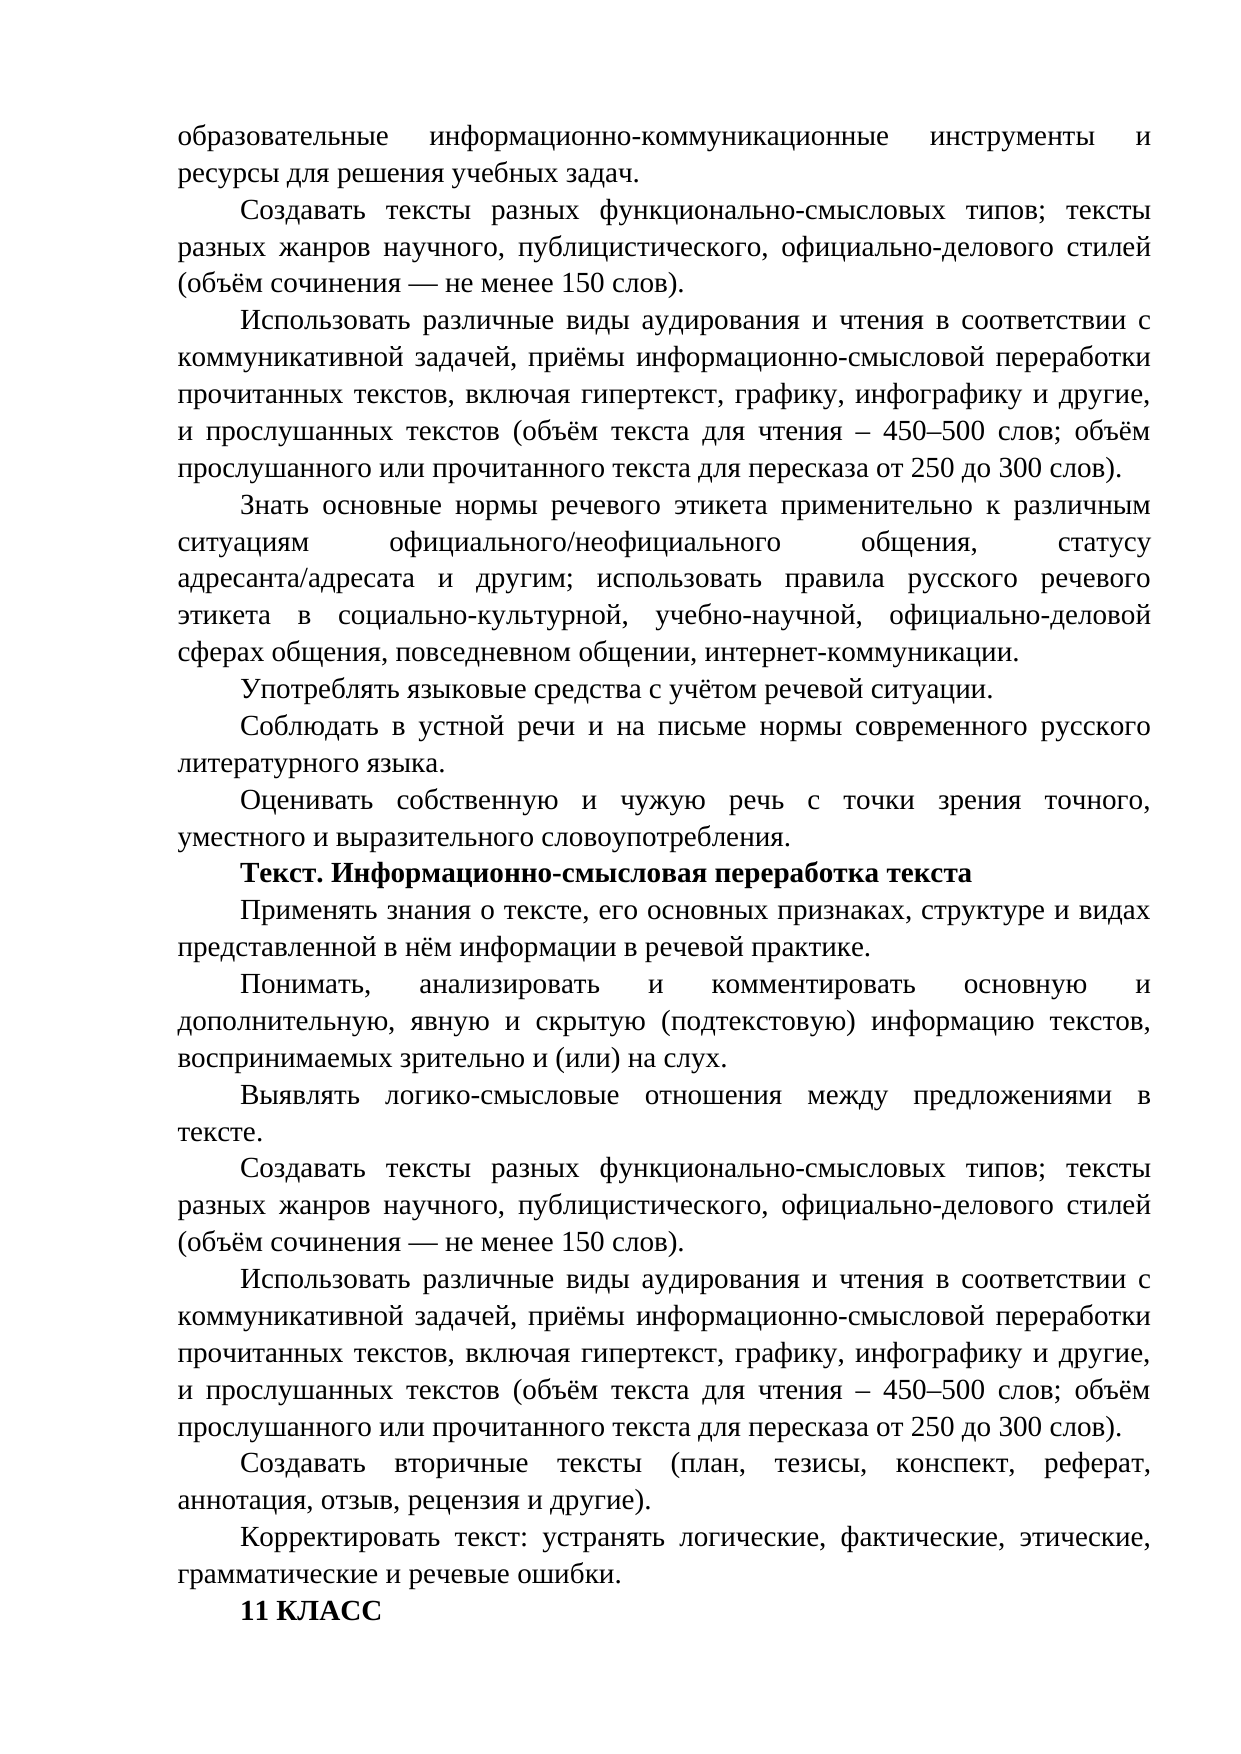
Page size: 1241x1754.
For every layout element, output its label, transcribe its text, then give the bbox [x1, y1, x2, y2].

text Оценивать собственную и чужую речь с точки зрения точного, уместного и выразительного словоупотребления. [177, 782, 1152, 852]
text Употреблять языковые средства с учётом речевой ситуации. [177, 671, 1152, 705]
text Знать основные нормы речевого этикета применительно к различным ситуациям официального/неофициального общения, статусу адресанта/адресата и другим; использовать правила русского речевого этикета в социально-культурной, учебно-научной, официально-деловой сферах общения, повседневном общении, интернет-коммуникации. [177, 487, 1152, 668]
text Создавать тексты разных функционально-смысловых типов; тексты разных жанров научного, публицистического, официально-делового стилей (объём сочинения — не менее 150 слов). [177, 1151, 1152, 1258]
text Выявлять логико-смысловые отношения между предложениями в тексте. [177, 1077, 1152, 1147]
text Использовать различные виды аудирования и чтения в соответствии с коммуникативной задачей, приёмы информационно-смысловой переработки прочитанных текстов, включая гипертекст, графику, инфографику и другие, и прослушанных текстов (объём текста для чтения – 450–500 слов; объём прослушанного или прочитанного текста для пересказа от 250 до 300 слов). [177, 302, 1152, 483]
text Создавать тексты разных функционально-смысловых типов; тексты разных жанров научного, публицистического, официально-делового стилей (объём сочинения — не менее 150 слов). [177, 192, 1152, 299]
text Создавать вторичные тексты (план, тезисы, конспект, реферат, аннотация, отзыв, рецензия и другие). [177, 1446, 1152, 1516]
text Соблюдать в устной речи и на письме нормы современного русского литературного языка. [177, 708, 1152, 778]
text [177, 118, 1152, 188]
text Понимать, анализировать и комментировать основную и дополнительную, явную и скрытую (подтекстовую) информацию текстов, воспринимаемых зрительно и (или) на слух. [177, 966, 1152, 1073]
text 11 КЛАСС [177, 1593, 1152, 1627]
text Текст. Информационно-смысловая переработка текста [177, 856, 1152, 889]
text Использовать различные виды аудирования и чтения в соответствии с коммуникативной задачей, приёмы информационно-смысловой переработки прочитанных текстов, включая гипертекст, графику, инфографику и другие, и прослушанных текстов (объём текста для чтения – 450–500 слов; объём прослушанного или прочитанного текста для пересказа от 250 до 300 слов). [177, 1261, 1152, 1442]
text Применять знания о тексте, его основных признаках, структуре и видах представленной в нём информации в речевой практике. [177, 892, 1152, 963]
text Корректировать текст: устранять логические, фактические, этические, грамматические и речевые ошибки. [177, 1519, 1152, 1590]
